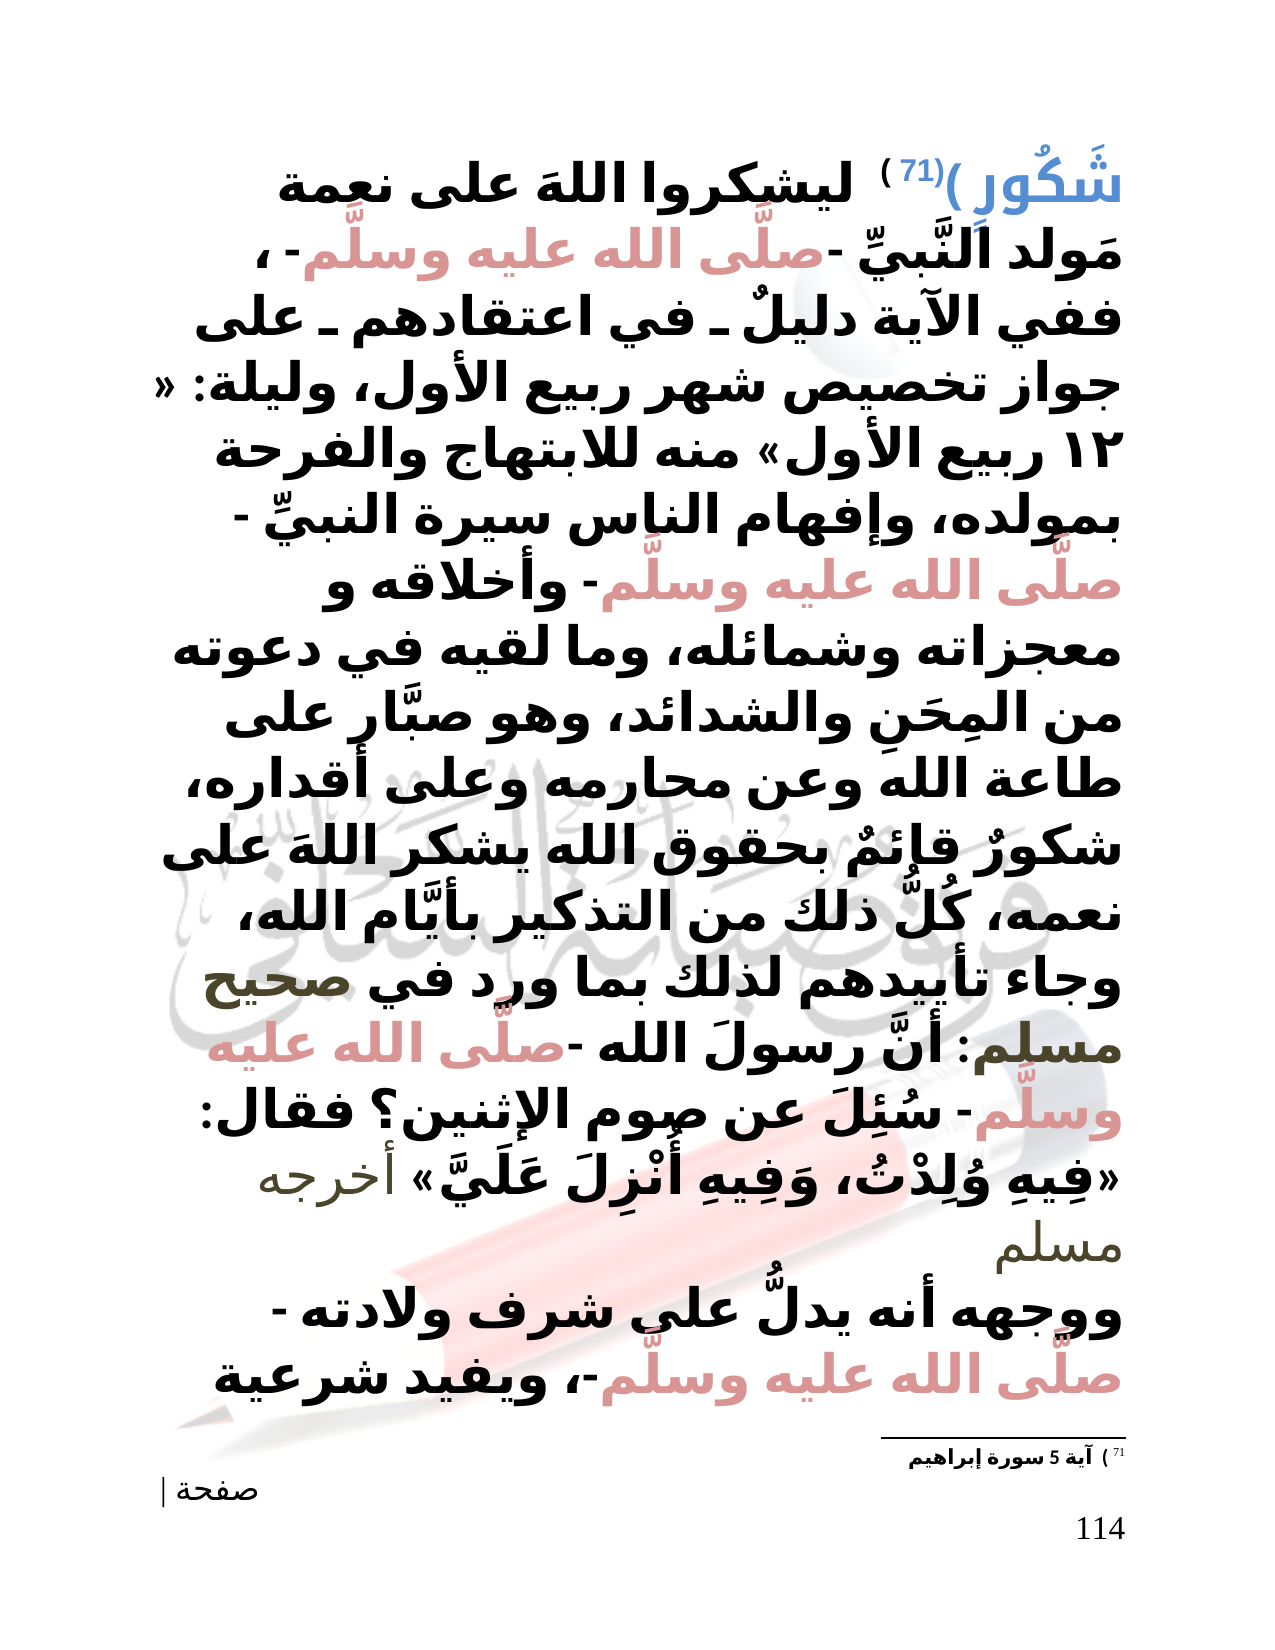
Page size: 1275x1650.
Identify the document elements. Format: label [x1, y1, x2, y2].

text [150, 1274, 1125, 1407]
text [150, 150, 1125, 1274]
